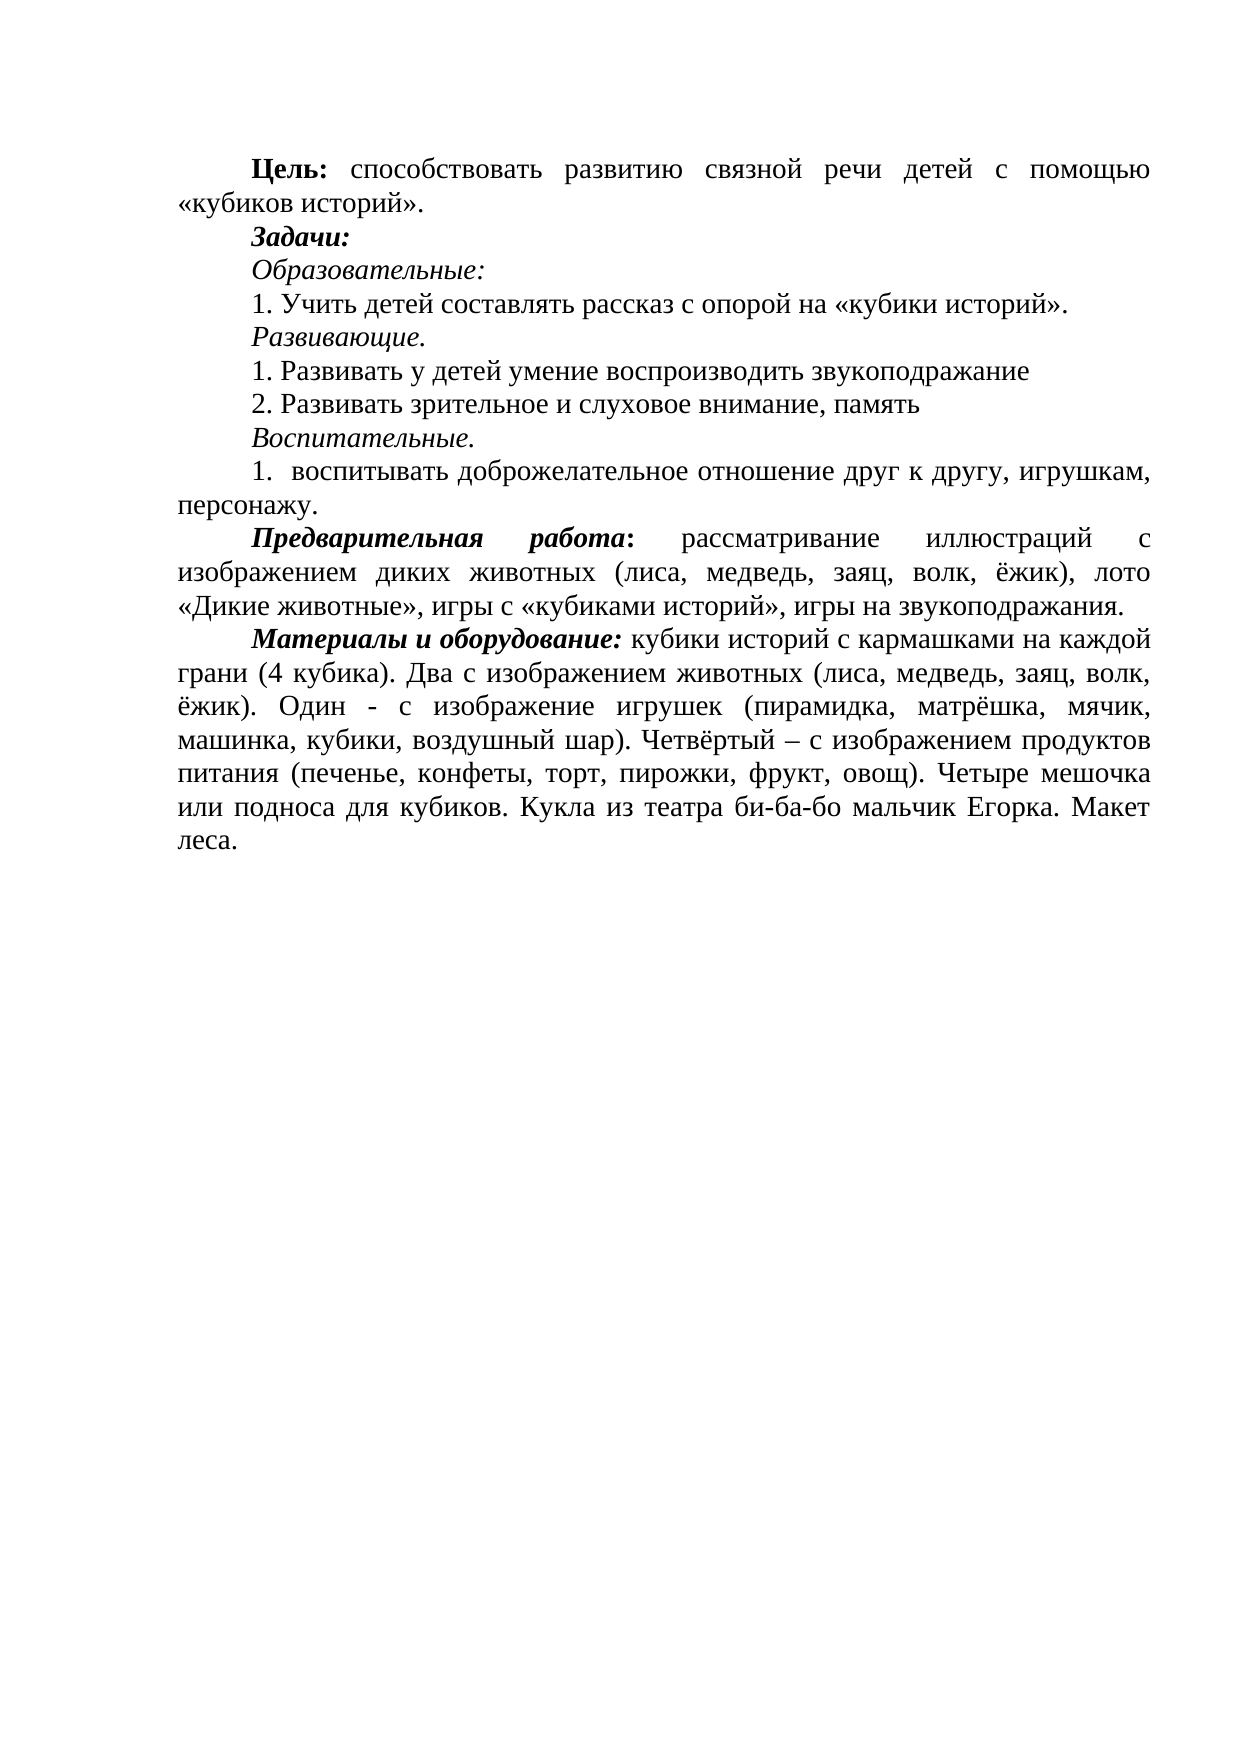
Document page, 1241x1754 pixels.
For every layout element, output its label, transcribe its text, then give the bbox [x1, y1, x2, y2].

text Материалы и оборудование: кубики историй с кармашками на каждой грани (4 кубика). Два с изображением животных (лиса, медведь, заяц, волк, ёжик). Один - с изображение игрушек (пирамидка, матрёшка, мячик, машинка, кубики, воздушный шар). Четвёртый – с изображением продуктов питания (печенье, конфеты, торт, пирожки, фрукт, овощ). Четыре мешочка или подноса для кубиков. Кукла из театра би-ба-бо мальчик Егорка. Макет леса. [177, 621, 1152, 856]
text Развивающие. [177, 319, 1152, 353]
text Образовательные: [177, 252, 1152, 286]
text 1. воспитывать доброжелательное отношение друг к другу, игрушкам, персонажу. [177, 453, 1152, 521]
text 1. Учить детей составлять рассказ с опорой на «кубики историй». [177, 286, 1152, 319]
text Цель: способствовать развитию связной речи детей с помощью «кубиков историй». [177, 152, 1152, 219]
text Задачи: [177, 219, 1152, 252]
text 2. Развивать зрительное и слуховое внимание, память [177, 386, 1152, 420]
text Предварительная работа: рассматривание иллюстраций с изображением диких животных (лиса, медведь, заяц, волк, ёжик), лото «Дикие животные», игры с «кубиками историй», игры на звукоподражания. [177, 521, 1152, 621]
text 1. Развивать у детей умение воспроизводить звукоподражание [177, 353, 1152, 386]
text Воспитательные. [177, 420, 1152, 453]
